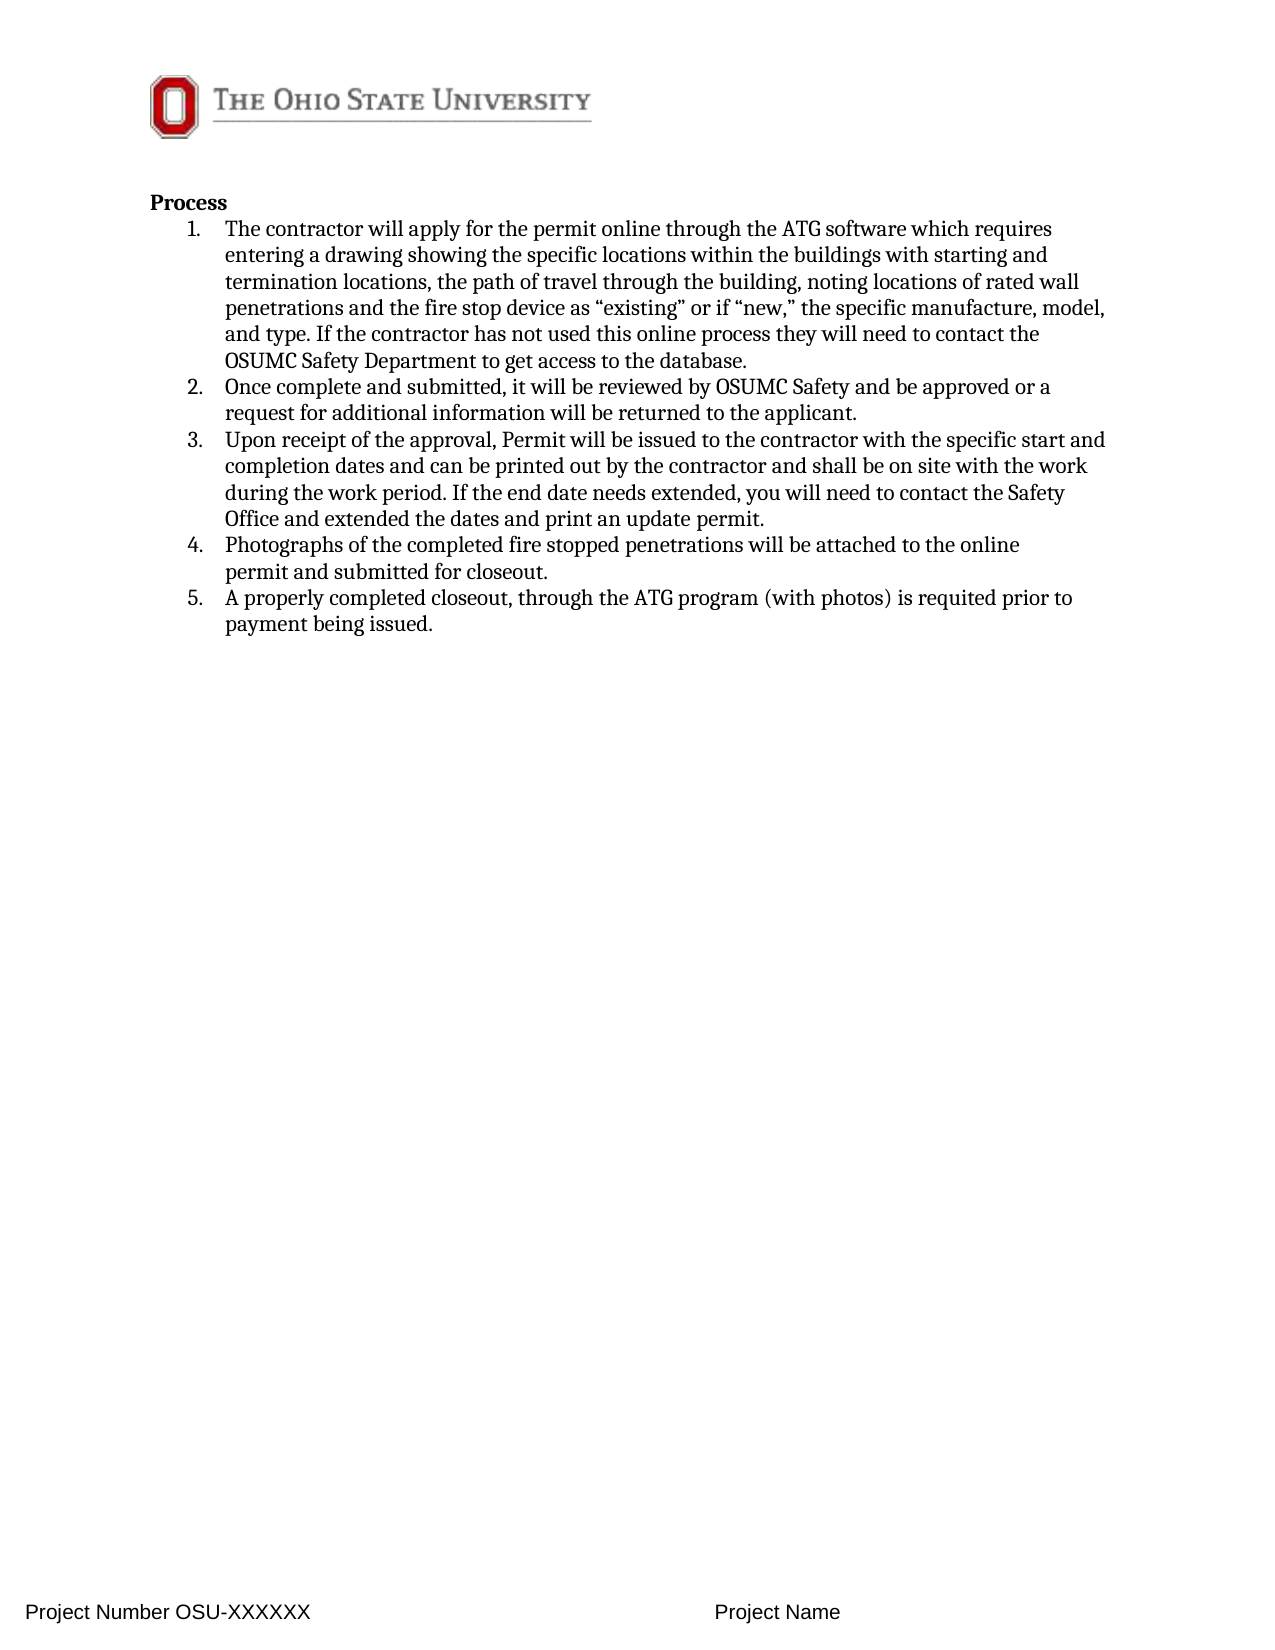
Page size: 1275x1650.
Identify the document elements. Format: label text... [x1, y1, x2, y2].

subtitle Process [150, 189, 1248, 216]
list A properly completed closeout, through the ATG program (with photos) is requited prior to payment being issued. [187, 585, 1118, 638]
list The contractor will apply for the permit online through the ATG software which requires entering a drawing showing the specific locations within the buildings with starting and termination locations, the path of travel through the building, noting locations of rated wall penetrations and the fire stop device as “existing” or if “new,” the specific manufacture, model, and type. If the contractor has not used this online process they will need to contact the OSUMC Safety Department to get access to the database. [187, 216, 1111, 374]
list Once complete and submitted, it will be reviewed by OSUMC Safety and be approved or a request for additional information will be returned to the applicant. [187, 374, 1092, 427]
list Upon receipt of the approval, Permit will be issued to the contractor with the specific start and completion dates and can be printed out by the contractor and shall be on site with the work during the work period. If the end date needs extended, you will need to contact the Safety Office and extended the dates and print an update permit. [187, 427, 1113, 532]
list Photographs of the completed fire stopped penetrations will be attached to the online permit and submitted for closeout. [187, 532, 1061, 585]
picture [150, 75, 594, 139]
